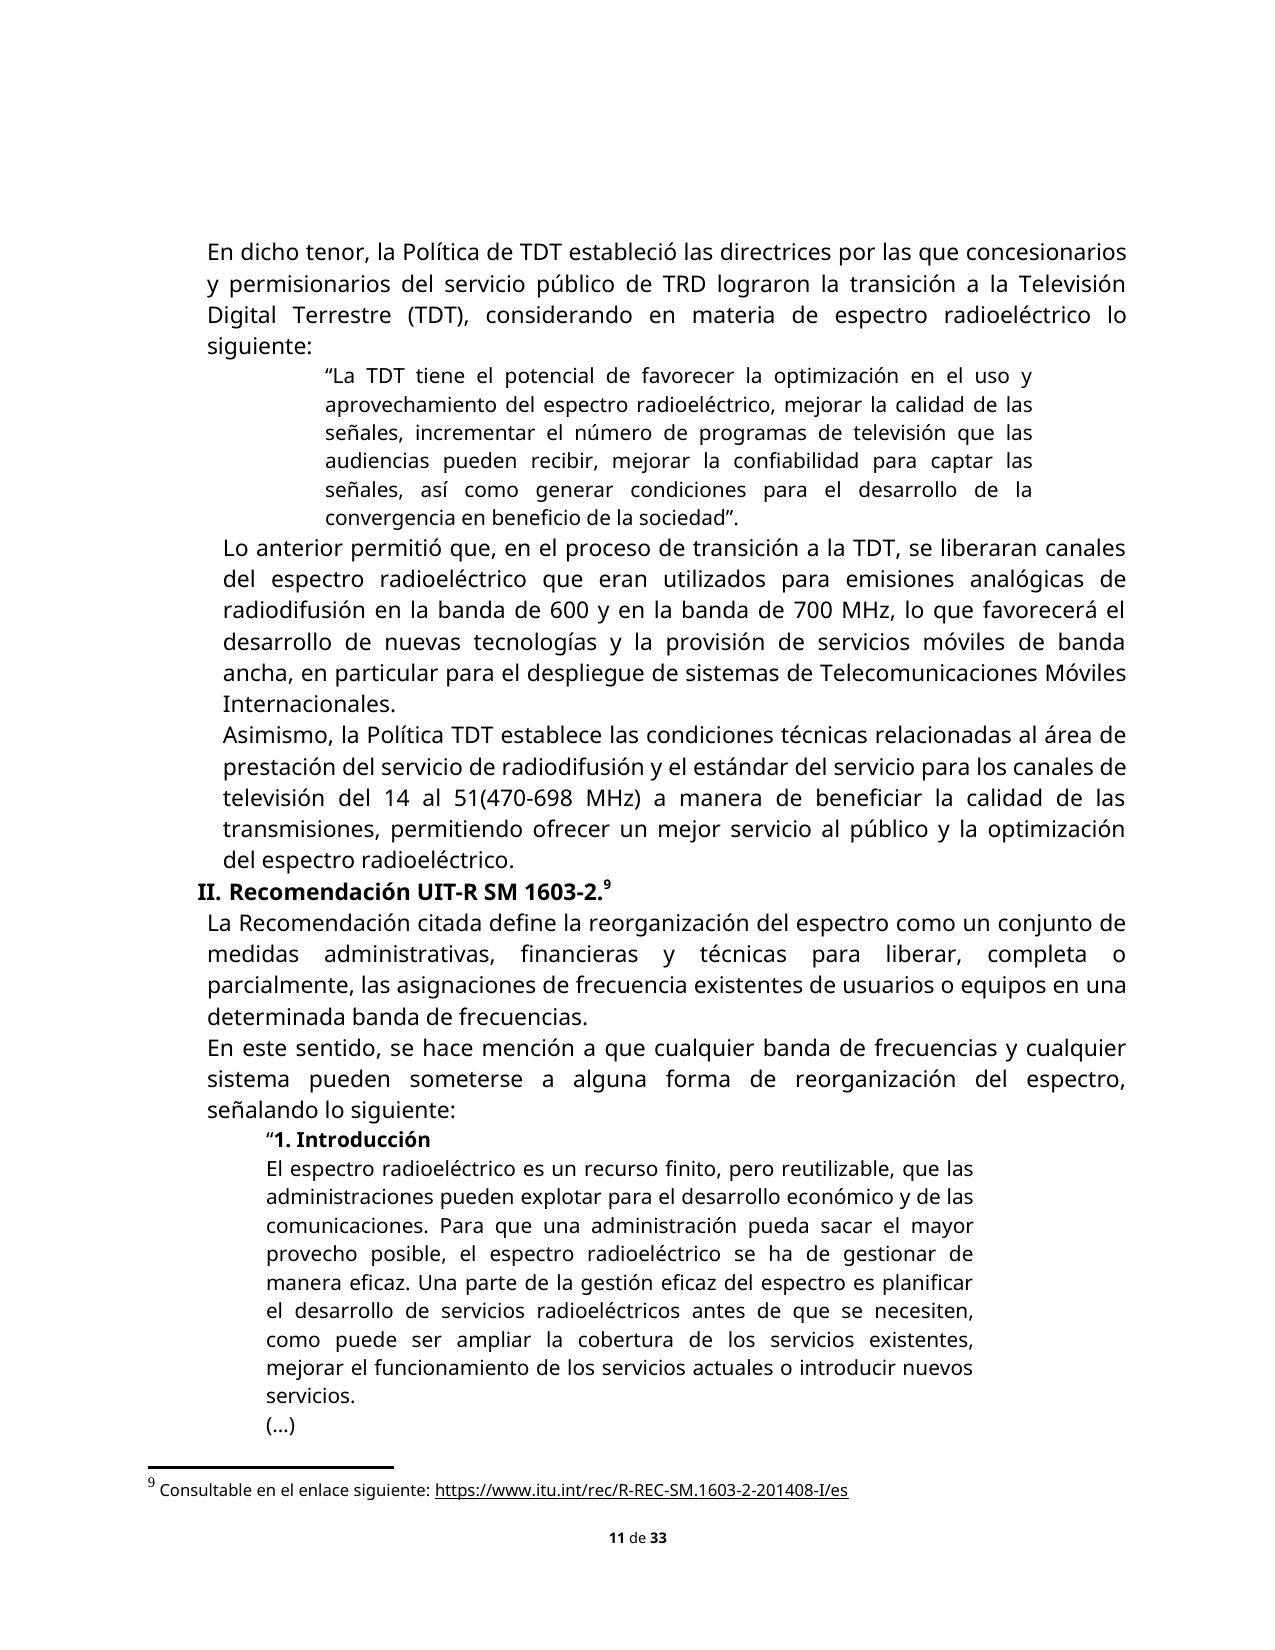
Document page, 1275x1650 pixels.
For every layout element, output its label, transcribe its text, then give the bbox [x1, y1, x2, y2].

text (…) [266, 1410, 974, 1438]
list “La TDT tiene el potencial de favorecer la optimización en el uso y aprovechamiento del espectro radioeléctrico, mejorar la calidad de las señales, incrementar el número de programas de televisión que las audiencias pueden recibir, mejorar la confiabilidad para captar las señales, así como generar condiciones para el desarrollo de la convergencia en beneficio de la sociedad”. [325, 361, 1034, 532]
text El espectro radioeléctrico es un recurso finito, pero reutilizable, que las administraciones pueden explotar para el desarrollo económico y de las comunicaciones. Para que una administración pueda sacar el mayor provecho posible, el espectro radioeléctrico se ha de gestionar de manera eficaz. Una parte de la gestión eficaz del espectro es planificar el desarrollo de servicios radioeléctricos antes de que se necesiten, como puede ser ampliar la cobertura de los servicios existentes, mejorar el funcionamiento de los servicios actuales o introducir nuevos servicios. [266, 1154, 974, 1410]
text “1. Introducción [266, 1126, 974, 1154]
list Asimismo, la Política TDT establece las condiciones técnicas relacionadas al área de prestación del servicio de radiodifusión y el estándar del servicio para los canales de televisión del 14 al 51(470-698 MHz) a manera de beneficiar la calidad de las transmisiones, permitiendo ofrecer un mejor servicio al público y la optimización del espectro radioeléctrico. [223, 719, 1127, 876]
list Recomendación UIT-R SM 1603-2. [207, 876, 1127, 907]
list Lo anterior permitió que, en el proceso de transición a la TDT, se liberaran canales del espectro radioeléctrico que eran utilizados para emisiones analógicas de radiodifusión en la banda de 600 y en la banda de 700 MHz, lo que favorecerá el desarrollo de nuevas tecnologías y la provisión de servicios móviles de banda ancha, en particular para el despliegue de sistemas de Telecomunicaciones Móviles Internacionales. [223, 532, 1127, 719]
list En dicho tenor, la Política de TDT estableció las directrices por las que concesionarios y permisionarios del servicio público de TRD lograron la transición a la Televisión Digital Terrestre (TDT), considerando en materia de espectro radioeléctrico lo siguiente: [207, 236, 1127, 361]
text La Recomendación citada define la reorganización del espectro como un conjunto de medidas administrativas, financieras y técnicas para liberar, completa o parcialmente, las asignaciones de frecuencia existentes de usuarios o equipos en una determinada banda de frecuencias. [207, 907, 1127, 1032]
text En este sentido, se hace mención a que cualquier banda de frecuencias y cualquier sistema pueden someterse a alguna forma de reorganización del espectro, señalando lo siguiente: [207, 1032, 1127, 1126]
